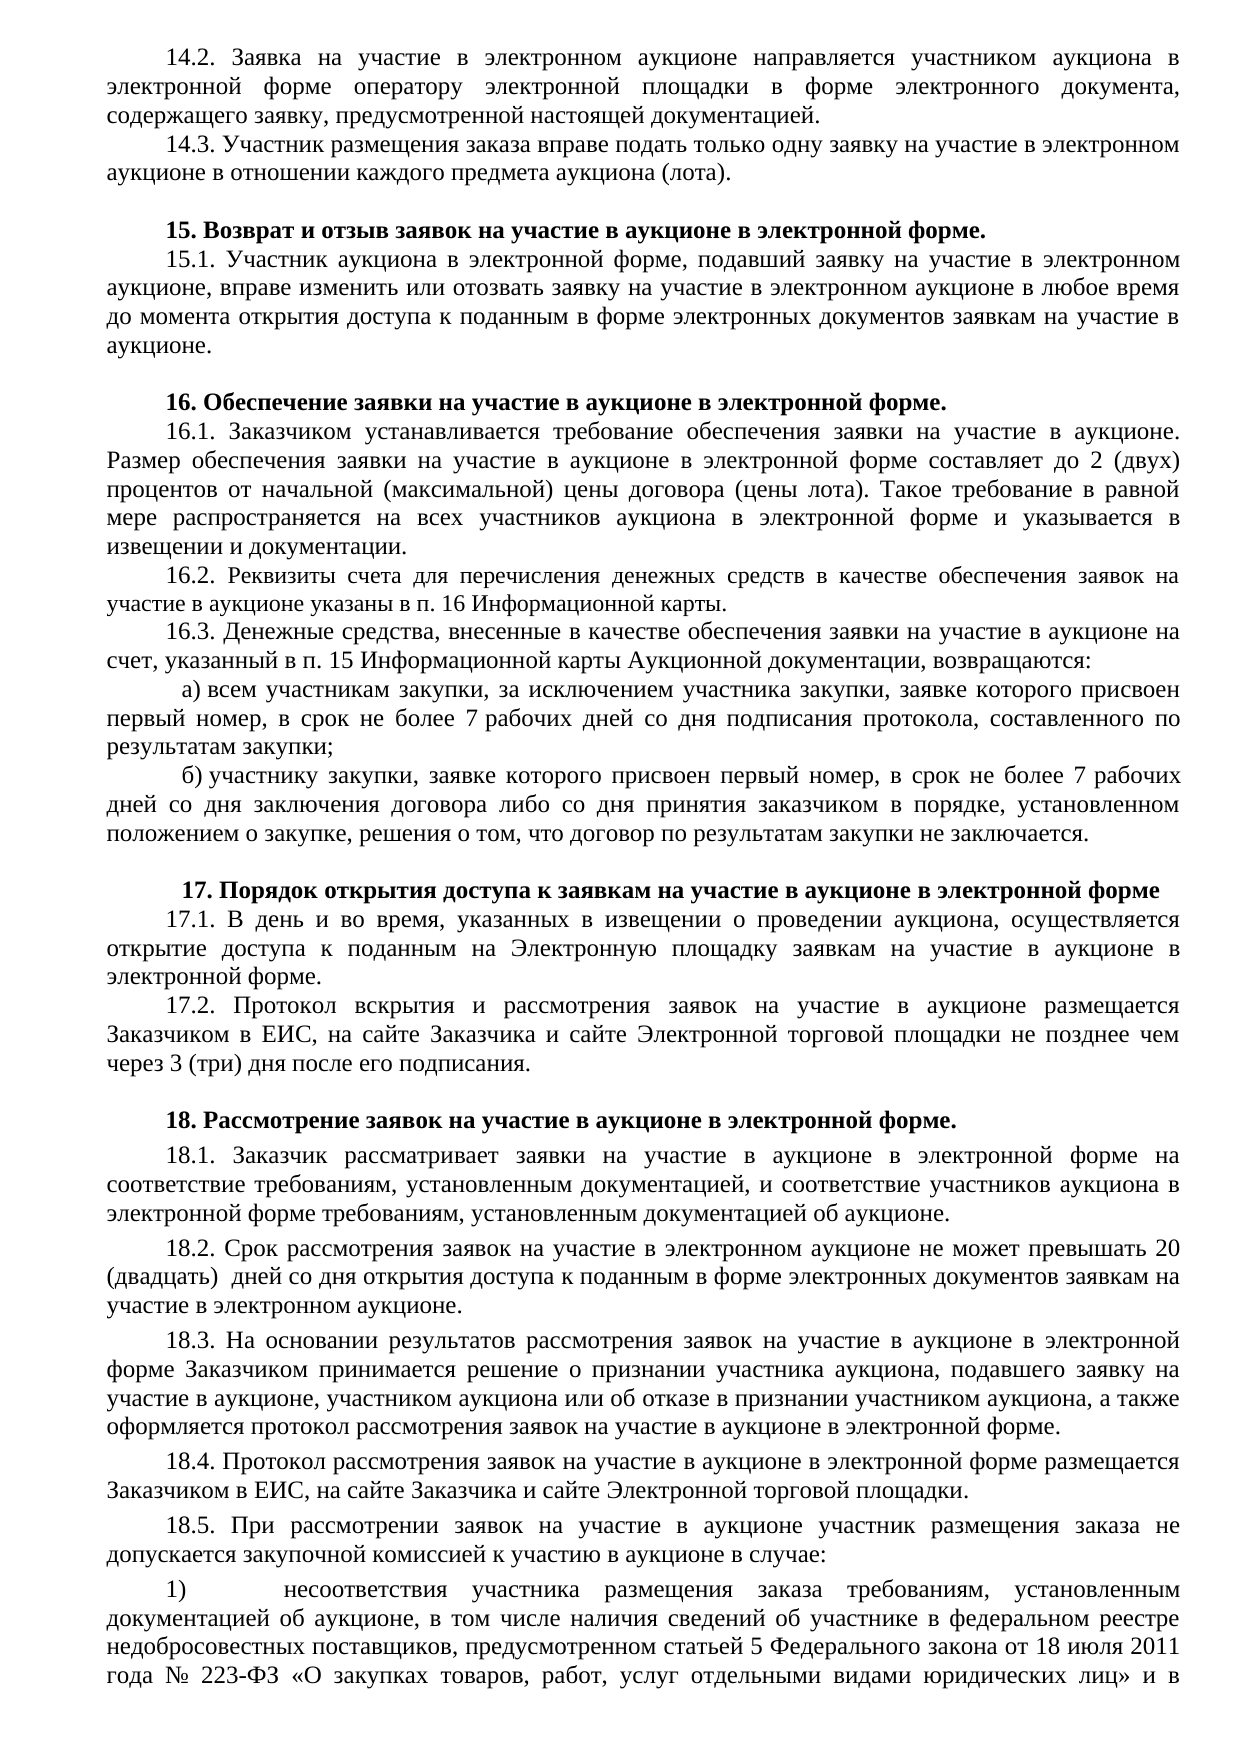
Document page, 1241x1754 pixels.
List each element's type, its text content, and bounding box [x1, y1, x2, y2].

text 18.3. На основании результатов рассмотрения заявок на участие в аукционе в электронной форме Заказчиком принимается решение о признании участника аукциона, подавшего заявку на участие в аукционе, участником аукциона или об отказе в признании участником аукциона, а также оформляется протокол рассмотрения заявок на участие в аукционе в электронной форме. [106, 1325, 1181, 1440]
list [106, 1574, 1181, 1689]
text 15.1. Участник аукциона в электронной форме, подавший заявку на участие в электронном аукционе, вправе изменить или отозвать заявку на участие в электронном аукционе в любое время до момента открытия доступа к поданным в форме электронных документов заявкам на участие в аукционе. [106, 244, 1181, 359]
text б) участнику закупки, заявке которого присвоен первый номер, в срок не более 7 рабочих дней со дня заключения договора либо со дня принятия заказчиком в порядке, установленном положением о закупке, решения о том, что договор по результатам закупки не заключается. [106, 760, 1181, 846]
text 15. Возврат и отзыв заявок на участие в аукционе в электронной форме. [106, 215, 1181, 244]
text 17. Порядок открытия доступа к заявкам на участие в аукционе в электронной форме [106, 875, 1181, 904]
text 14.3. Участник размещения заказа вправе подать только одну заявку на участие в электронном аукционе в отношении каждого предмета аукциона (лота). [106, 129, 1181, 186]
text 18. Рассмотрение заявок на участие в аукционе в электронной форме. [106, 1105, 1181, 1134]
text 16.1. Заказчиком устанавливается требование обеспечения заявки на участие в аукционе. Размер обеспечения заявки на участие в аукционе в электронной форме составляет до 2 (двух) процентов от начальной (максимальной) цены договора (цены лота). Такое требование в равной мере распространяется на всех участников аукциона в электронной форме и указывается в извещении и документации. [106, 416, 1181, 560]
text 18.1. Заказчик рассматривает заявки на участие в аукционе в электронной форме на соответствие требованиям, установленным документацией, и соответствие участников аукциона в электронной форме требованиям, установленным документацией об аукционе. [106, 1140, 1181, 1226]
text 18.2. Срок рассмотрения заявок на участие в электронном аукционе не может превышать 20 (двадцать) дней со дня открытия доступа к поданным в форме электронных документов заявкам на участие в электронном аукционе. [106, 1233, 1181, 1319]
text 16.3. Денежные средства, внесенные в качестве обеспечения заявки на участие в аукционе на счет, указанный в п. 15 Информационной карты Аукционной документации, возвращаются: [106, 616, 1181, 674]
text а) всем участникам закупки, за исключением участника закупки, заявке которого присвоен первый номер, в срок не более 7 рабочих дней со дня подписания протокола, составленного по результатам закупки; [106, 674, 1181, 760]
text 17.1. В день и во время, указанных в извещении о проведении аукциона, осуществляется открытие доступа к поданным на Электронную площадку заявкам на участие в аукционе в электронной форме. [106, 904, 1181, 990]
text 14.2. Заявка на участие в электронном аукционе направляется участником аукциона в электронной форме оператору электронной площадки в форме электронного документа, содержащего заявку, предусмотренной настоящей документацией. [106, 42, 1181, 129]
text 18.4. Протокол рассмотрения заявок на участие в аукционе в электронной форме размещается Заказчиком в ЕИС, на сайте Заказчика и сайте Электронной торговой площадки. [106, 1446, 1181, 1504]
text 18.5. При рассмотрении заявок на участие в аукционе участник размещения заказа не допускается закупочной комиссией к участию в аукционе в случае: [106, 1510, 1181, 1568]
text 16.2. Реквизиты счета для перечисления денежных средств в качестве обеспечения заявок на участие в аукционе указаны в п. 16 Информационной карты. [106, 560, 1181, 616]
text 17.2. Протокол вскрытия и рассмотрения заявок на участие в аукционе размещается Заказчиком в ЕИС, на сайте Заказчика и сайте Электронной торговой площадки не позднее чем через 3 (три) дня после его подписания. [106, 990, 1181, 1076]
text 16. Обеспечение заявки на участие в аукционе в электронной форме. [106, 387, 1181, 416]
